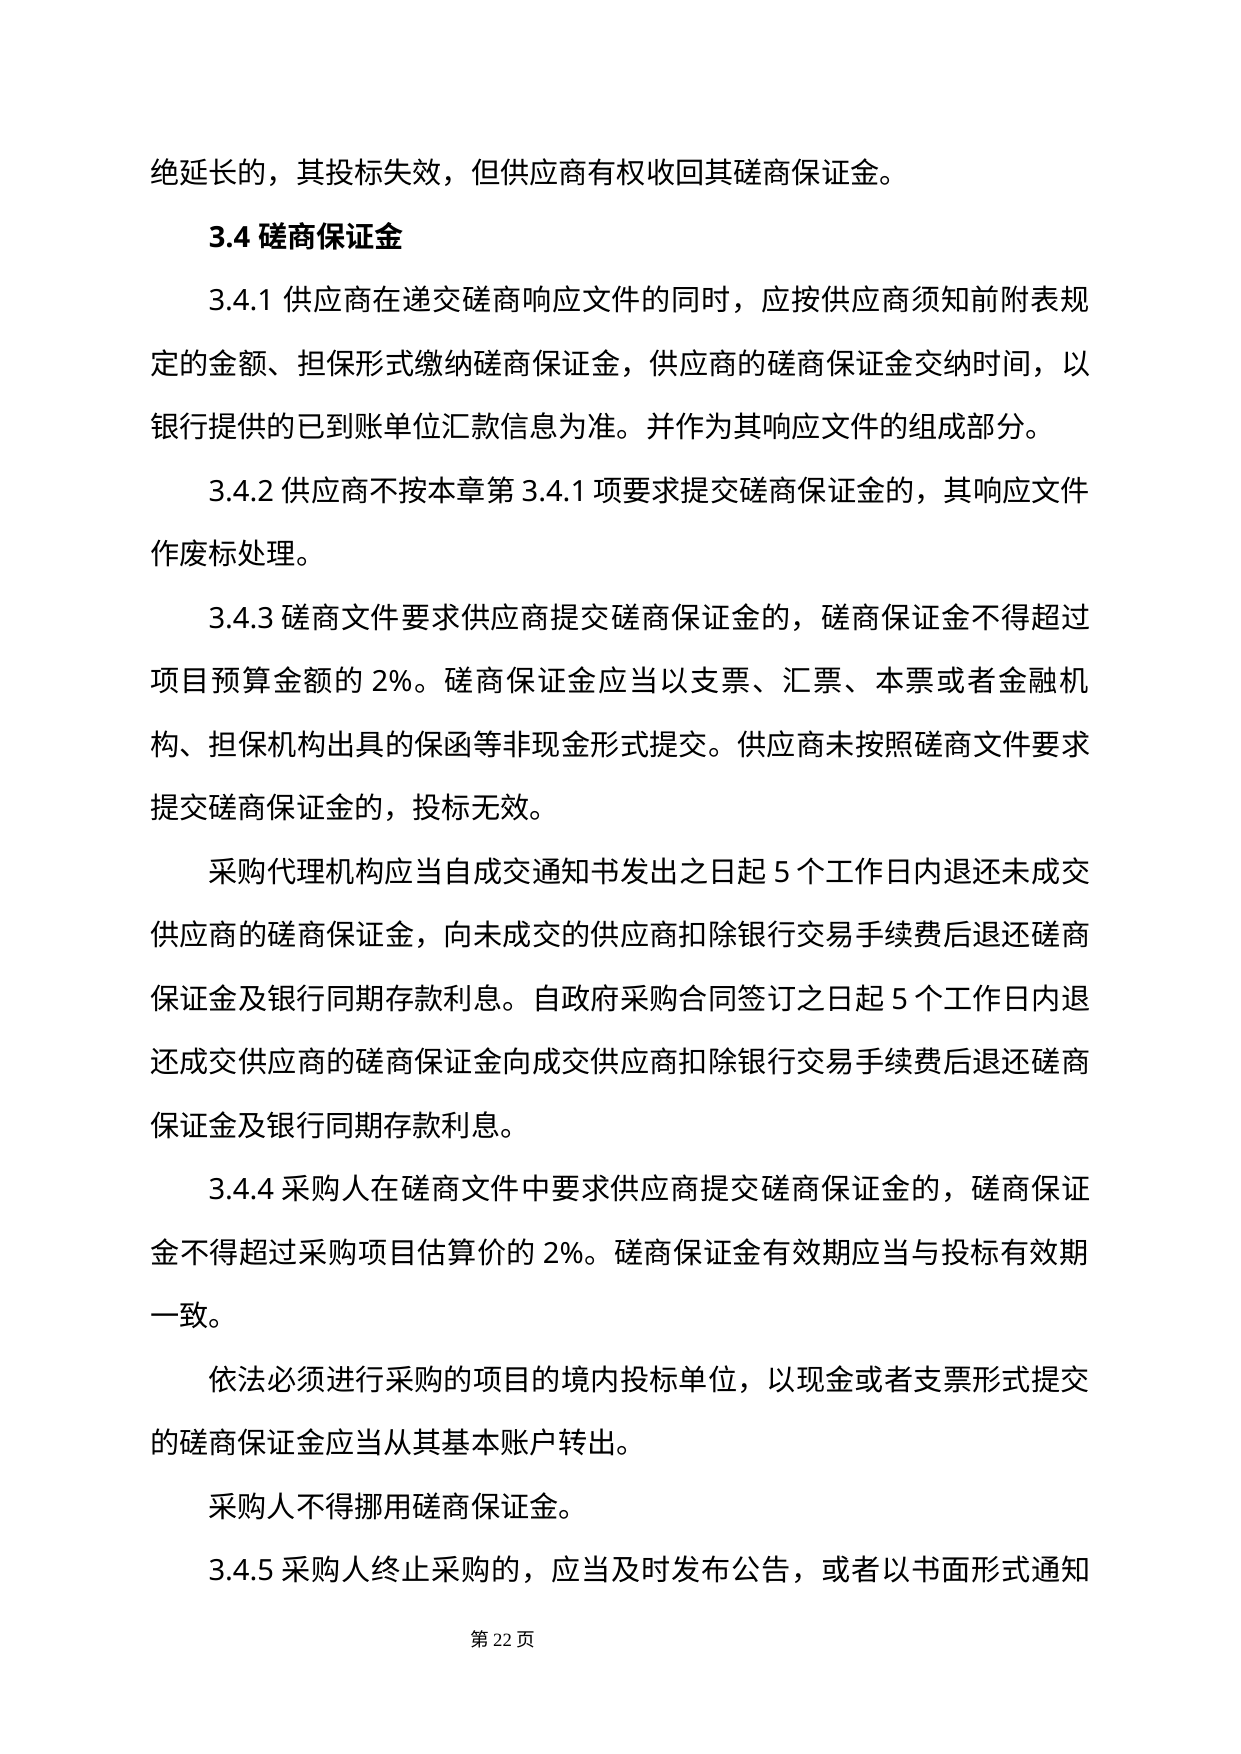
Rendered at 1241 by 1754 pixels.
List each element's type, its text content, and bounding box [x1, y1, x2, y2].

text 3.4 磋商保证金 [150, 213, 1090, 256]
text 依法必须进行采购的项目的境内投标单位，以现金或者支票形式提交的磋商保证金应当从其基本账户转出。 [150, 1356, 1090, 1462]
text 采购代理机构应当自成交通知书发出之日起5个工作日内退还未成交供应商的磋商保证金，向未成交的供应商扣除银行交易手续费后退还磋商保证金及银行同期存款利息。自政府采购合同签订之日起5个工作日内退还成交供应商的磋商保证金向成交供应商扣除银行交易手续费后退还磋商保证金及银行同期存款利息。 [150, 848, 1090, 1144]
text 3.4.4采购人在磋商文件中要求供应商提交磋商保证金的，磋商保证金不得超过采购项目估算价的2%。磋商保证金有效期应当与投标有效期一致。 [150, 1166, 1090, 1335]
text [150, 150, 1090, 192]
text 3.4.2 供应商不按本章第3.4.1项要求提交磋商保证金的，其响应文件作废标处理。 [150, 467, 1090, 573]
text 3.4.3磋商文件要求供应商提交磋商保证金的，磋商保证金不得超过项目预算金额的2%。磋商保证金应当以支票、汇票、本票或者金融机构、担保机构出具的保函等非现金形式提交。供应商未按照磋商文件要求提交磋商保证金的，投标无效。 [150, 594, 1090, 827]
text 3.4.1 供应商在递交磋商响应文件的同时，应按供应商须知前附表规定的金额、担保形式缴纳磋商保证金，供应商的磋商保证金交纳时间，以银行提供的已到账单位汇款信息为准。并作为其响应文件的组成部分。 [150, 277, 1090, 446]
text 采购人不得挪用磋商保证金。 [150, 1483, 1090, 1525]
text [150, 1547, 1090, 1589]
